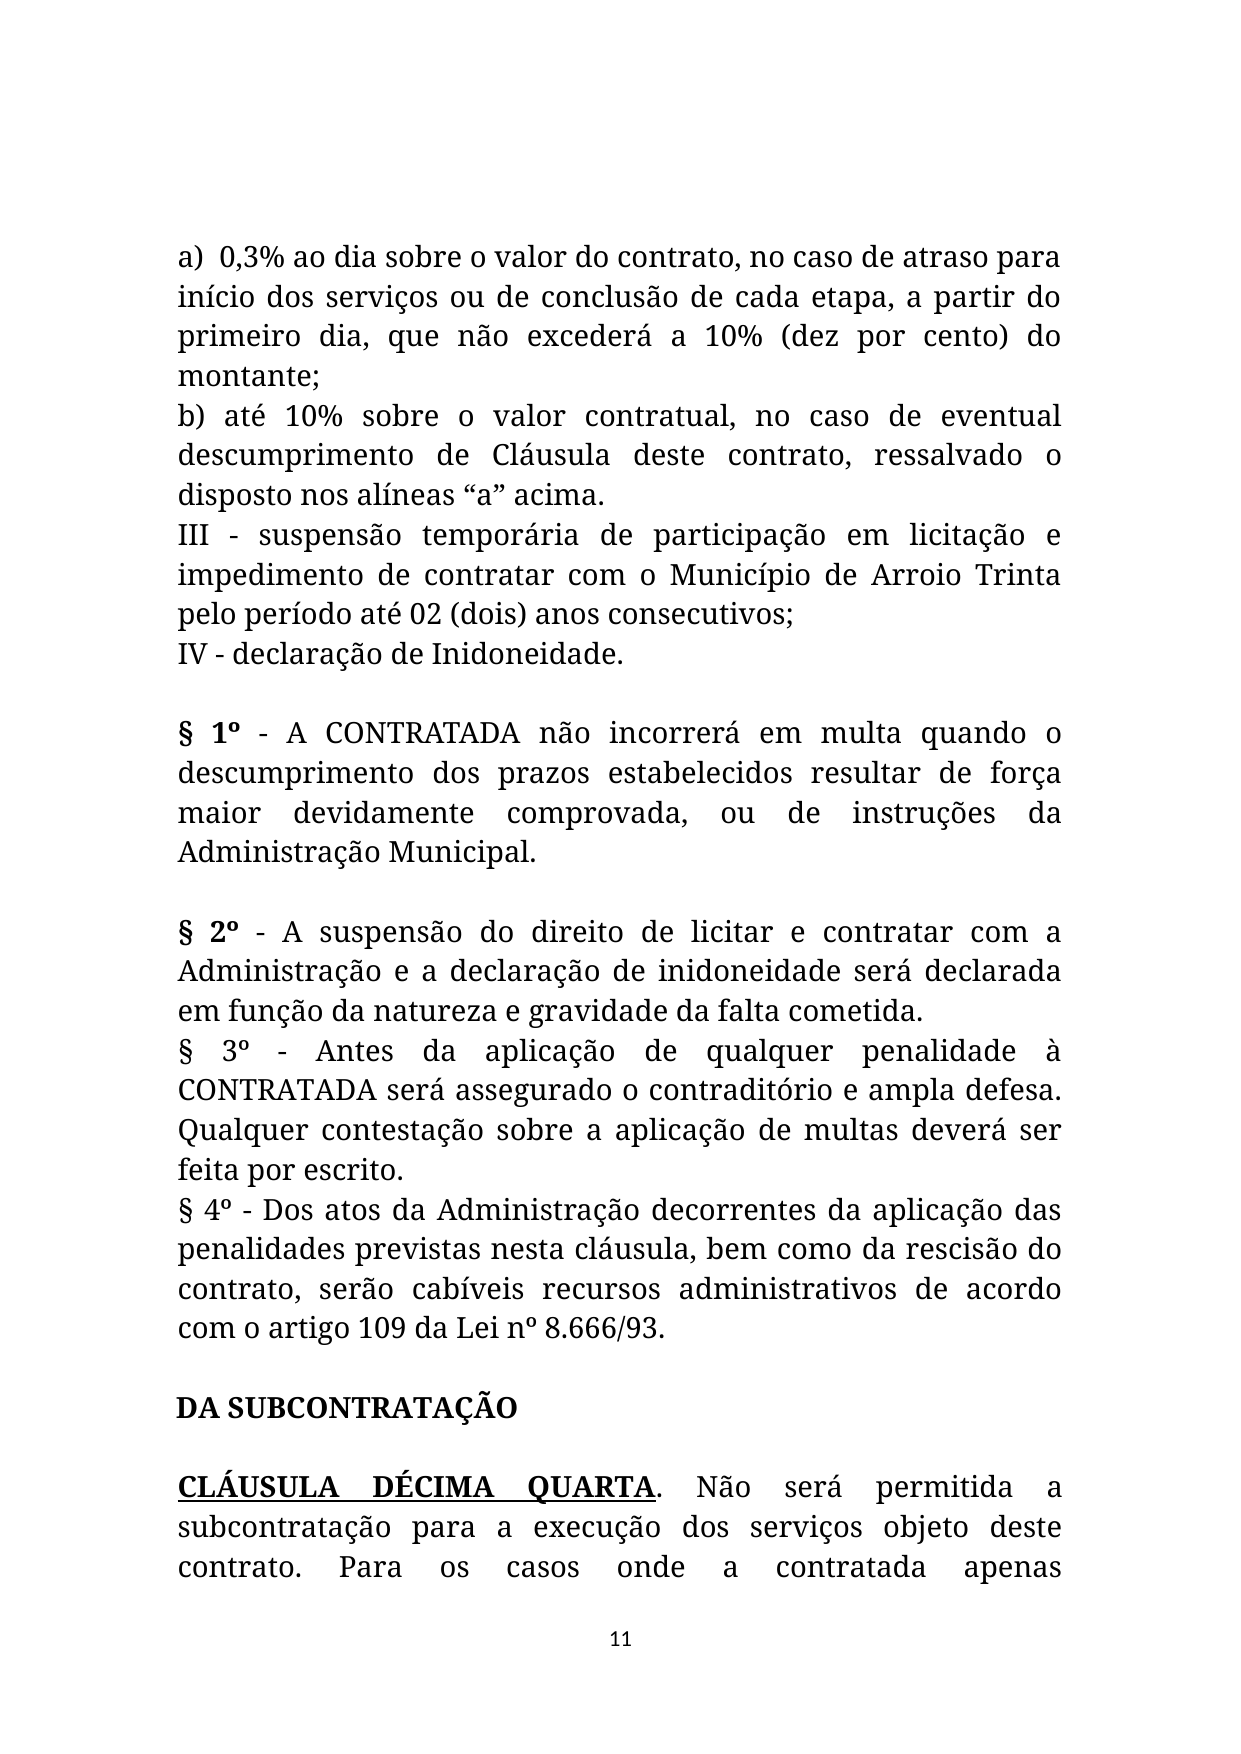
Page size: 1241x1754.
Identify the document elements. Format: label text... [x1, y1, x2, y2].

text III - suspensão temporária de participação em licitação e impedimento de contratar com o Município de Arroio Trinta pelo período até 02 (dois) anos consecutivos; [177, 514, 1063, 633]
text a) 0,3% ao dia sobre o valor do contrato, no caso de atraso para início dos serviços ou de conclusão de cada etapa, a partir do primeiro dia, que não excederá a 10% (dez por cento) do montante; [177, 236, 1063, 395]
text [177, 1467, 1063, 1586]
text b) até 10% sobre o valor contratual, no caso de eventual descumprimento de Cláusula deste contrato, ressalvado o disposto nos alíneas “a” acima. [177, 395, 1063, 514]
text IV - declaração de Inidoneidade. [177, 633, 1063, 673]
text DA SUBCONTRATAÇÃO [176, 1387, 1063, 1427]
text § 3º - Antes da aplicação de qualquer penalidade à CONTRATADA será assegurado o contraditório e ampla defesa. Qualquer contestação sobre a aplicação de multas deverá ser feita por escrito. [177, 1030, 1063, 1189]
text § 1º - A CONTRATADA não incorrerá em multa quando o descumprimento dos prazos estabelecidos resultar de força maior devidamente comprovada, ou de instruções da Administração Municipal. [177, 712, 1063, 871]
text § 2º - A suspensão do direito de licitar e contratar com a Administração e a declaração de inidoneidade será declarada em função da natureza e gravidade da falta cometida. [177, 911, 1063, 1030]
text § 4º - Dos atos da Administração decorrentes da aplicação das penalidades previstas nesta cláusula, bem como da rescisão do contrato, serão cabíveis recursos administrativos de acordo com o artigo 109 da Lei nº 8.666/93. [177, 1189, 1063, 1347]
